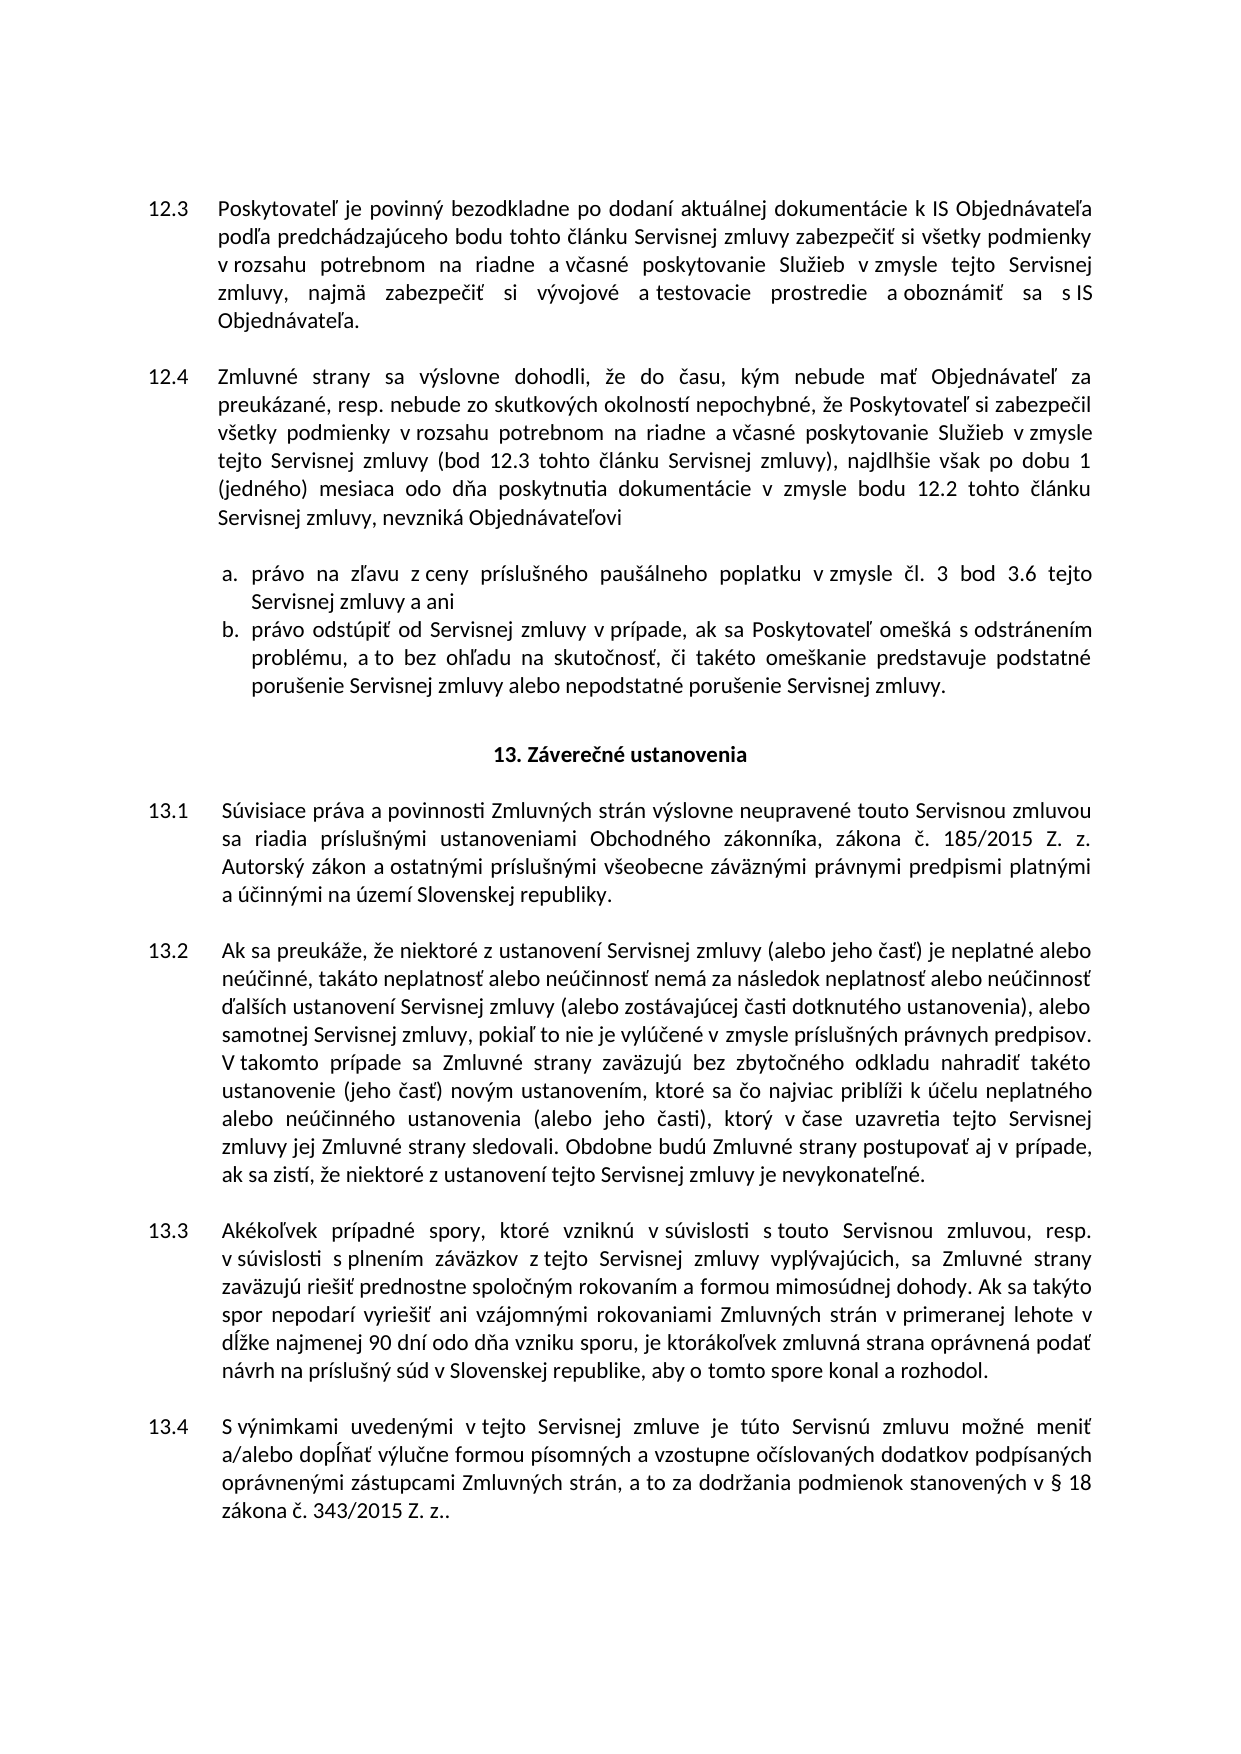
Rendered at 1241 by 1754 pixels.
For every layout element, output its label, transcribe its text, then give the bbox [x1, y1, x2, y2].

list právo odstúpiť od Servisnej zmluvy v prípade, ak sa Poskytovateľ omešká s odstránením problému, a to bez ohľadu na skutočnosť, či takéto omeškanie predstavuje podstatné porušenie Servisnej zmluvy alebo nepodstatné porušenie Servisnej zmluvy. [222, 615, 1092, 699]
list Poskytovateľ je povinný bezodkladne po dodaní aktuálnej dokumentácie k IS Objednávateľa podľa predchádzajúceho bodu tohto článku Servisnej zmluvy zabezpečiť si všetky podmienky v rozsahu potrebnom na riadne a včasné poskytovanie Služieb v zmysle tejto Servisnej zmluvy, najmä zabezpečiť si vývojové a testovacie prostredie a oboznámiť sa s IS Objednávateľa. [148, 194, 1092, 334]
list S výnimkami uvedenými v tejto Servisnej zmluve je túto Servisnú zmluvu možné meniť a/alebo dopĺňať výlučne formou písomných a vzostupne očíslovaných dodatkov podpísaných oprávnenými zástupcami Zmluvných strán, a to za dodržania podmienok stanovených v § 18 zákona č. 343/2015 Z. z.. [148, 1412, 1092, 1524]
list právo na zľavu z ceny príslušného paušálneho poplatku v zmysle čl. 3 bod 3.6 tejto Servisnej zmluvy a ani [222, 559, 1092, 615]
list Akékoľvek prípadné spory, ktoré vzniknú v súvislosti s touto Servisnou zmluvou, resp. v súvislosti s plnením záväzkov z tejto Servisnej zmluvy vyplývajúcich, sa Zmluvné strany zaväzujú riešiť prednostne spoločným rokovaním a formou mimosúdnej dohody. Ak sa takýto spor nepodarí vyriešiť ani vzájomnými rokovaniami Zmluvných strán v primeranej lehote v dĺžke najmenej 90 dní odo dňa vzniku sporu, je ktorákoľvek zmluvná strana oprávnená podať návrh na príslušný súd v Slovenskej republike, aby o tomto spore konal a rozhodol. [148, 1216, 1092, 1384]
list Zmluvné strany sa výslovne dohodli, že do času, kým nebude mať Objednávateľ za preukázané, resp. nebude zo skutkových okolností nepochybné, že Poskytovateľ si zabezpečil všetky podmienky v rozsahu potrebnom na riadne a včasné poskytovanie Služieb v zmysle tejto Servisnej zmluvy (bod 12.3 tohto článku Servisnej zmluvy), najdlhšie však po dobu 1 (jedného) mesiaca odo dňa poskytnutia dokumentácie v zmysle bodu 12.2 tohto článku Servisnej zmluvy, nevzniká Objednávateľovi [148, 362, 1092, 531]
list Ak sa preukáže, že niektoré z ustanovení Servisnej zmluvy (alebo jeho časť) je neplatné alebo neúčinné, takáto neplatnosť alebo neúčinnosť nemá za následok neplatnosť alebo neúčinnosť ďalších ustanovení Servisnej zmluvy (alebo zostávajúcej časti dotknutého ustanovenia), alebo samotnej Servisnej zmluvy, pokiaľ to nie je vylúčené v zmysle príslušných právnych predpisov. V takomto prípade sa Zmluvné strany zaväzujú bez zbytočného odkladu nahradiť takéto ustanovenie (jeho časť) novým ustanovením, ktoré sa čo najviac priblíži k účelu neplatného alebo neúčinného ustanovenia (alebo jeho časti), ktorý v čase uzavretia tejto Servisnej zmluvy jej Zmluvné strany sledovali. Obdobne budú Zmluvné strany postupovať aj v prípade, ak sa zistí, že niektoré z ustanovení tejto Servisnej zmluvy je nevykonateľné. [148, 936, 1092, 1188]
list Súvisiace práva a povinnosti Zmluvných strán výslovne neupravené touto Servisnou zmluvou sa riadia príslušnými ustanoveniami Obchodného zákonníka, zákona č. 185/2015 Z. z. Autorský zákon a ostatnými príslušnými všeobecne záväznými právnymi predpismi platnými a účinnými na území Slovenskej republiky. [148, 796, 1092, 908]
text 13. Záverečné ustanovenia [148, 740, 1092, 768]
